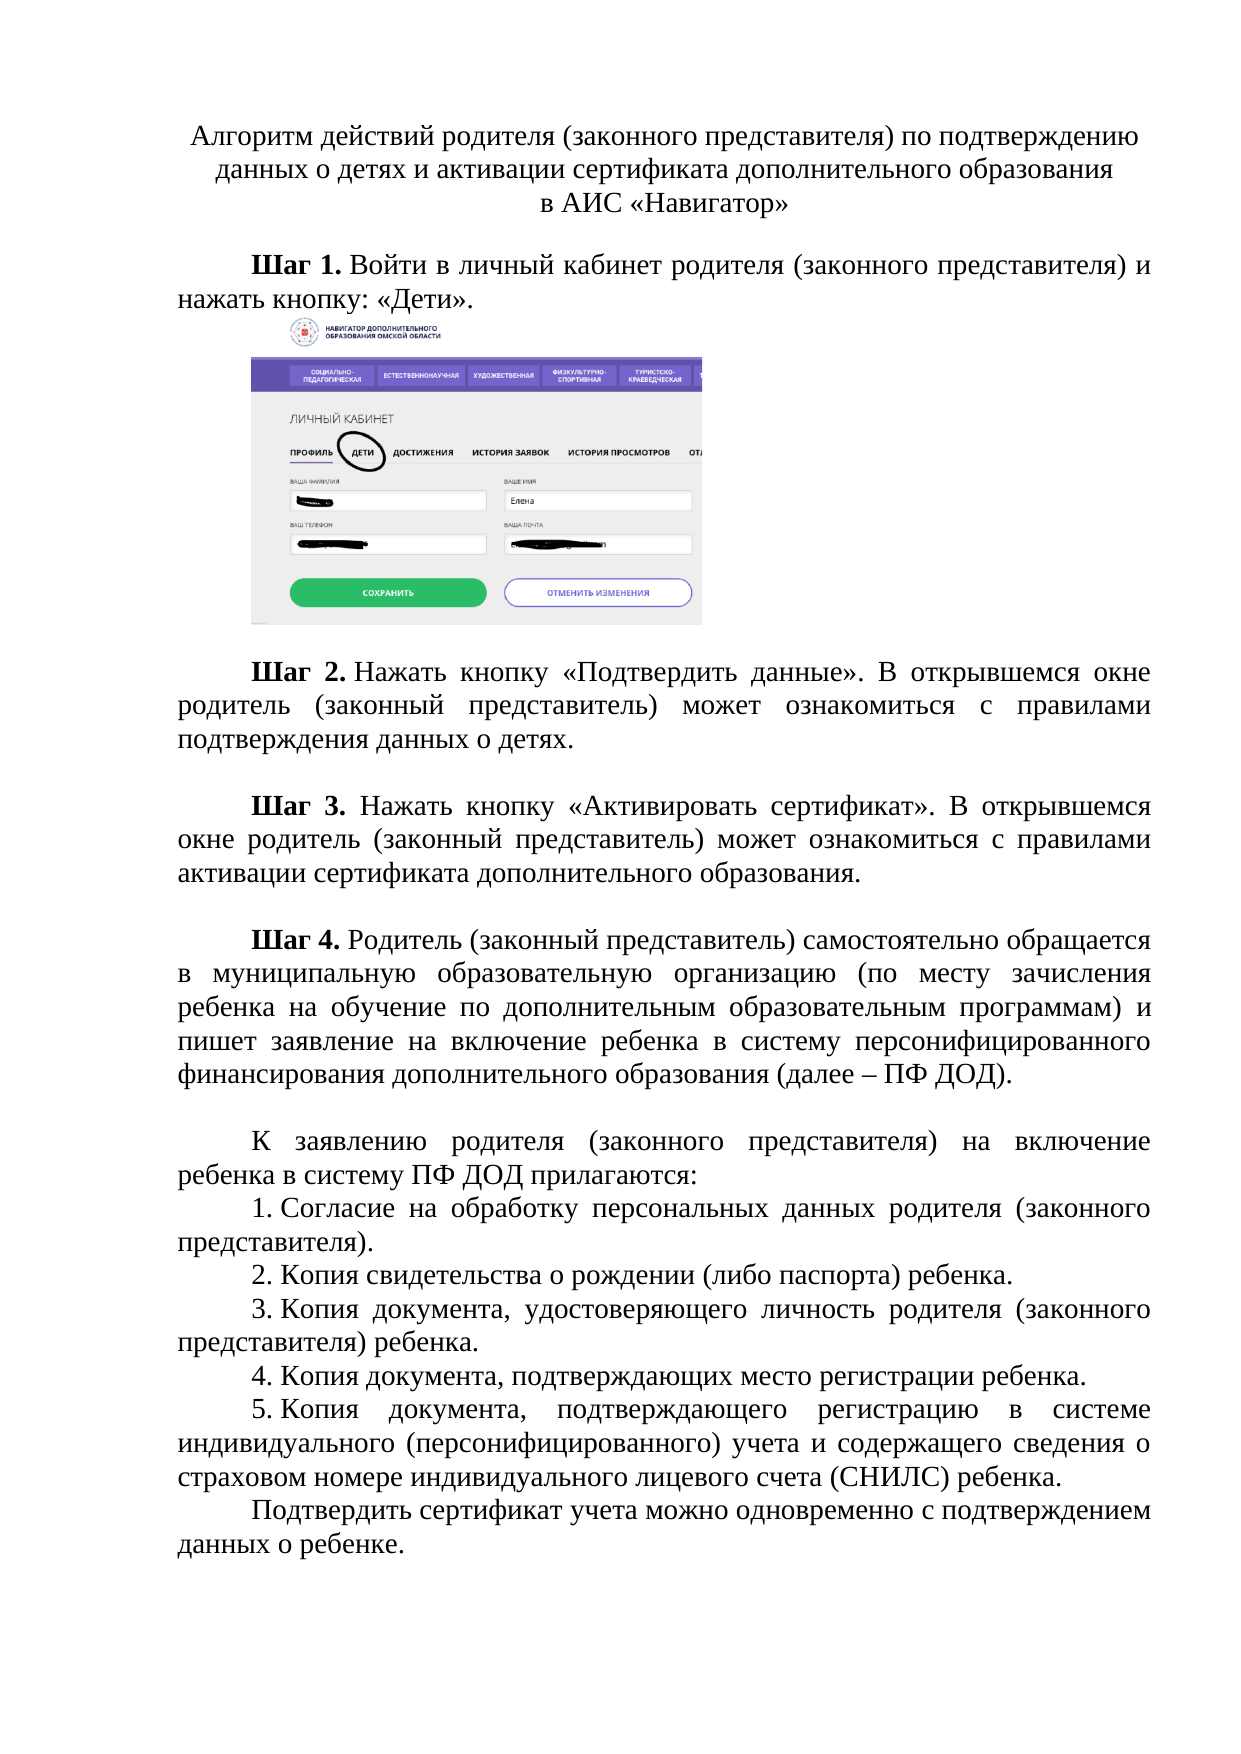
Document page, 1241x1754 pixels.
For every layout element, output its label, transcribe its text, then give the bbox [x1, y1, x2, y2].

text 4. Копия документа, подтверждающих место регистрации ребенка. [177, 1358, 1152, 1392]
text Шаг 1. Войти в личный кабинет родителя (законного представителя) и нажать кнопку: «Дети». [177, 247, 1152, 314]
text Подтвердить сертификат учета можно одновременно с подтверждением данных о ребенке. [177, 1492, 1152, 1559]
text К заявлению родителя (законного представителя) на включение ребенка в систему ПФ ДОД прилагаются: [177, 1123, 1152, 1190]
text Шаг 2. Нажать кнопку «Подтвердить данные». В открывшемся окне родитель (законный представитель) может ознакомиться с правилами подтверждения данных о детях. [177, 654, 1152, 754]
text 3. Копия документа, удостоверяющего личность родителя (законного представителя) ребенка. [177, 1291, 1152, 1358]
text Шаг 3. Нажать кнопку «Активировать сертификат». В открывшемся окне родитель (законный представитель) может ознакомиться с правилами активации сертификата дополнительного образования. [177, 788, 1152, 888]
text 1. Согласие на обработку персональных данных родителя (законного представителя). [177, 1190, 1152, 1257]
picture [251, 314, 703, 625]
text Алгоритм действий родителя (законного представителя) по подтверждению данных о детях и активации сертификата дополнительного образования в АИС «Навигатор» [177, 118, 1152, 219]
text Шаг 4. Родитель (законный представитель) самостоятельно обращается в муниципальную образовательную организацию (по месту зачисления ребенка на обучение по дополнительным образовательным программам) и пишет заявление на включение ребенка в систему персонифицированного финансирования дополнительного образования (далее – ПФ ДОД). [177, 922, 1152, 1090]
text 2. Копия свидетельства о рождении (либо паспорта) ребенка. [177, 1257, 1152, 1291]
text 5. Копия документа, подтверждающего регистрацию в системе индивидуального (персонифицированного) учета и содержащего сведения о страховом номере индивидуального лицевого счета (СНИЛС) ребенка. [177, 1392, 1152, 1492]
